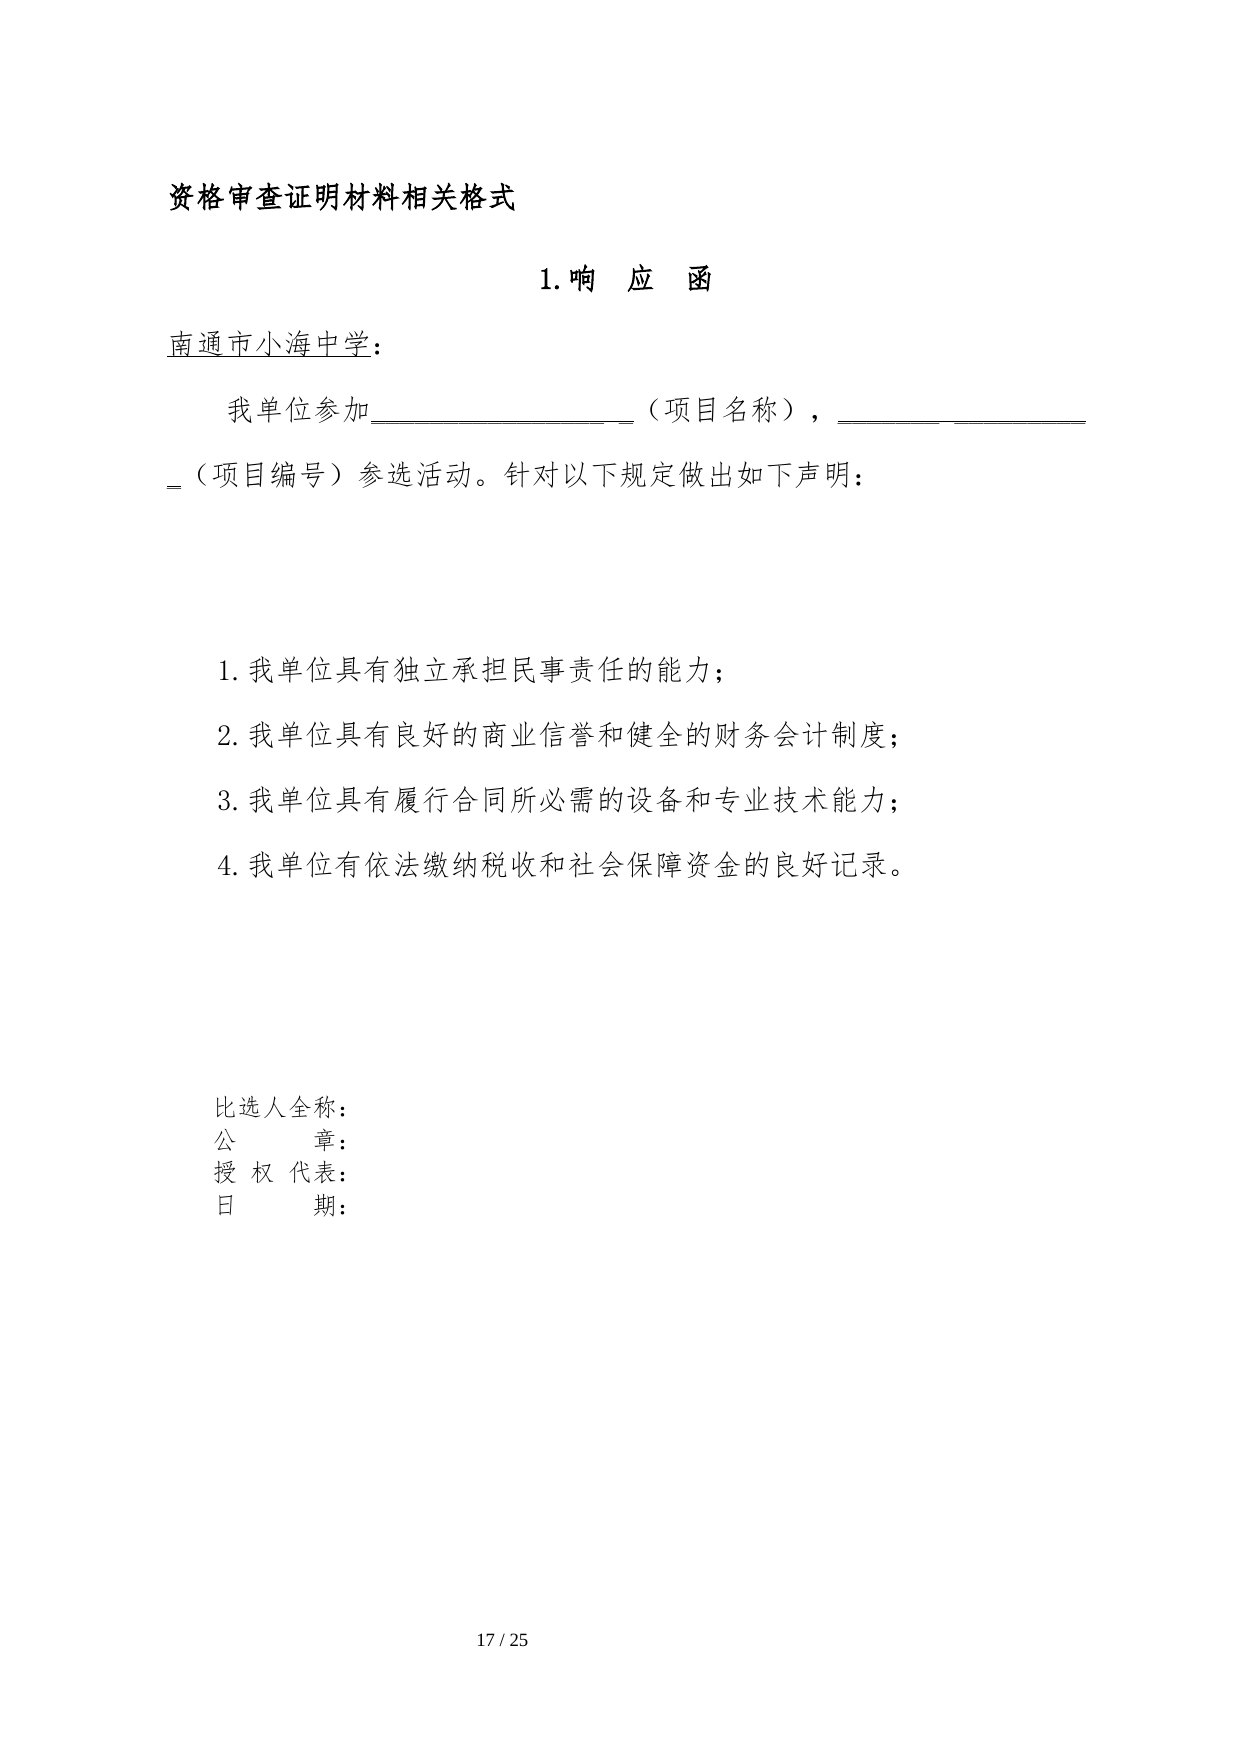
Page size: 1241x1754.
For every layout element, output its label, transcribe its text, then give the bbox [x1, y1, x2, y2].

text 我单位参加________________ _（项目名称），_______ __________（项目编号）参选活动。针对以下规定做出如下声明： [167, 375, 1085, 505]
text 1.响 应 函 [167, 243, 1085, 308]
text 公 章： [167, 1122, 1085, 1155]
text 4.我单位有依法缴纳税收和社会保障资金的良好记录。 [167, 830, 1085, 895]
text 比选人全称： [167, 1090, 1085, 1122]
text 2.我单位具有良好的商业信誉和健全的财务会计制度； [167, 700, 1085, 765]
text 日 期： [167, 1187, 1085, 1220]
text 南通市小海中学： [167, 325, 1085, 358]
text 3.我单位具有履行合同所必需的设备和专业技术能力； [167, 765, 1085, 830]
text 授 权 代表： [167, 1155, 1085, 1187]
text 资格审查证明材料相关格式 [167, 162, 1085, 227]
text 1.我单位具有独立承担民事责任的能力； [167, 635, 1085, 700]
